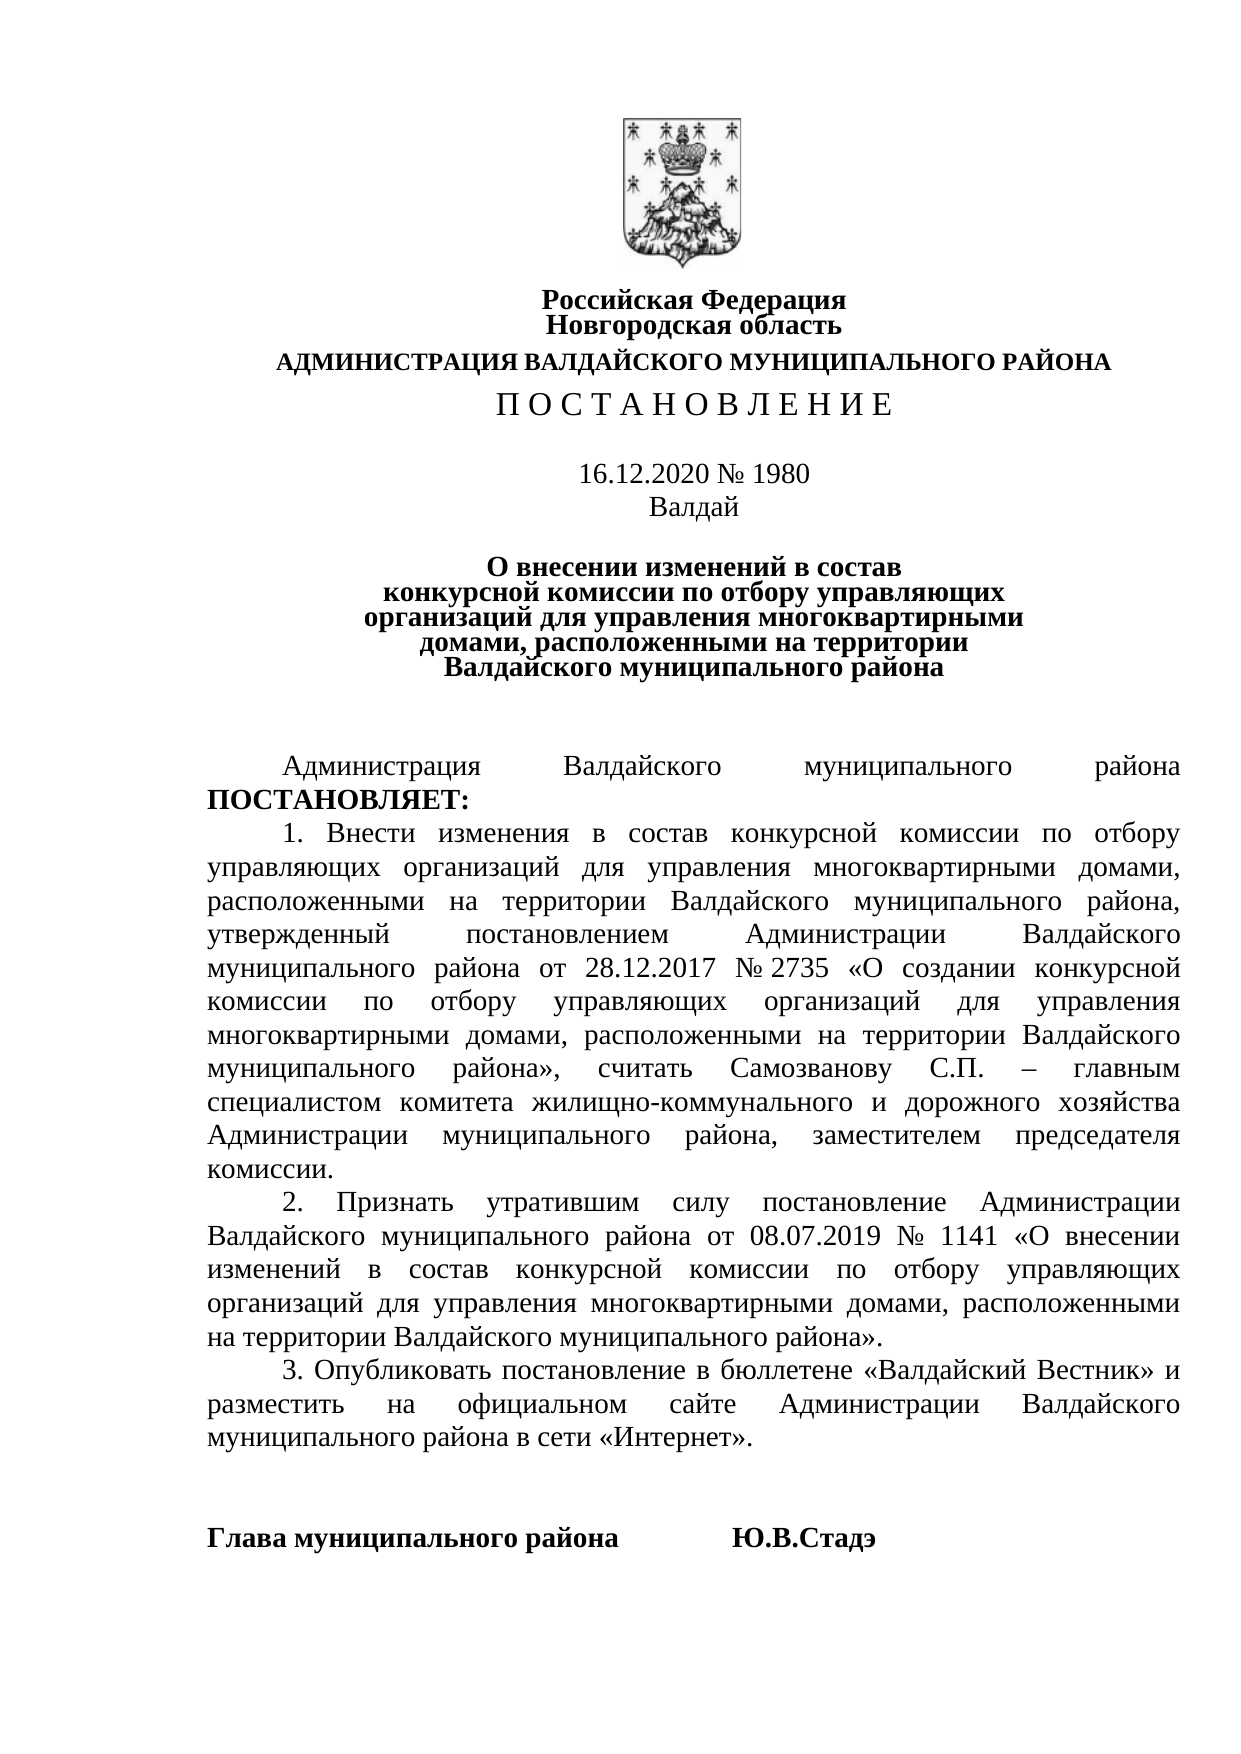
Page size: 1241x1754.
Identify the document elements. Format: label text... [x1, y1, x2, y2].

text Валдай [207, 489, 1181, 523]
text Российская Федерация [207, 118, 1181, 314]
text 2. Признать утратившим силу постановление Администрации Валдайского муниципального района от 08.07.2019 № 1141 «О внесении изменений в состав конкурсной комиссии по отбору управляющих организаций для управления многоквартирными домами, расположенными на территории Валдайского муниципального района». [207, 1184, 1181, 1352]
text 3. Опубликовать постановление в бюллетене «Валдайский Вестник» и разместить на официальном сайте Администрации Валдайского муниципального района в сети «Интернет». [207, 1352, 1181, 1453]
subtitle П О С Т А Н О В Л Е Н И Е [207, 384, 1181, 423]
text Глава муниципального района Ю.В.Стадэ [207, 1520, 1181, 1553]
text 1. Внести изменения в состав конкурсной комиссии по отбору управляющих организаций для управления многоквартирными домами, расположенными на территории Валдайского муниципального района, утвержденный постановлением Администрации Валдайского муниципального района от 28.12.2017 № 2735 «О создании конкурсной комиссии по отбору управляющих организаций для управления многоквартирными домами, расположенными на территории Валдайского муниципального района», считать Самозванову С.П. – главным специалистом комитета жилищно-коммунального и дорожного хозяйства Администрации муниципального района, заместителем председателя комиссии. [207, 816, 1181, 1184]
text О внесении изменений в состав [207, 556, 1181, 581]
text Администрация Валдайского муниципального района ПОСТАНОВЛЯЕТ: [207, 748, 1181, 816]
text конкурсной комиссии по отбору управляющих [207, 581, 1181, 606]
subtitle Новгородская область [207, 314, 1181, 339]
subtitle АДМИНИСТРАЦИЯ ВАЛДАЙСКОГО МУНИЦИПАЛЬНОГО РАЙОНА [207, 347, 1181, 376]
text 16.12.2020 № 1980 [207, 456, 1181, 489]
text организаций для управления многоквартирными [207, 606, 1181, 631]
text домами, расположенными на территории [207, 631, 1181, 656]
text Валдайского муниципального района [207, 656, 1181, 681]
